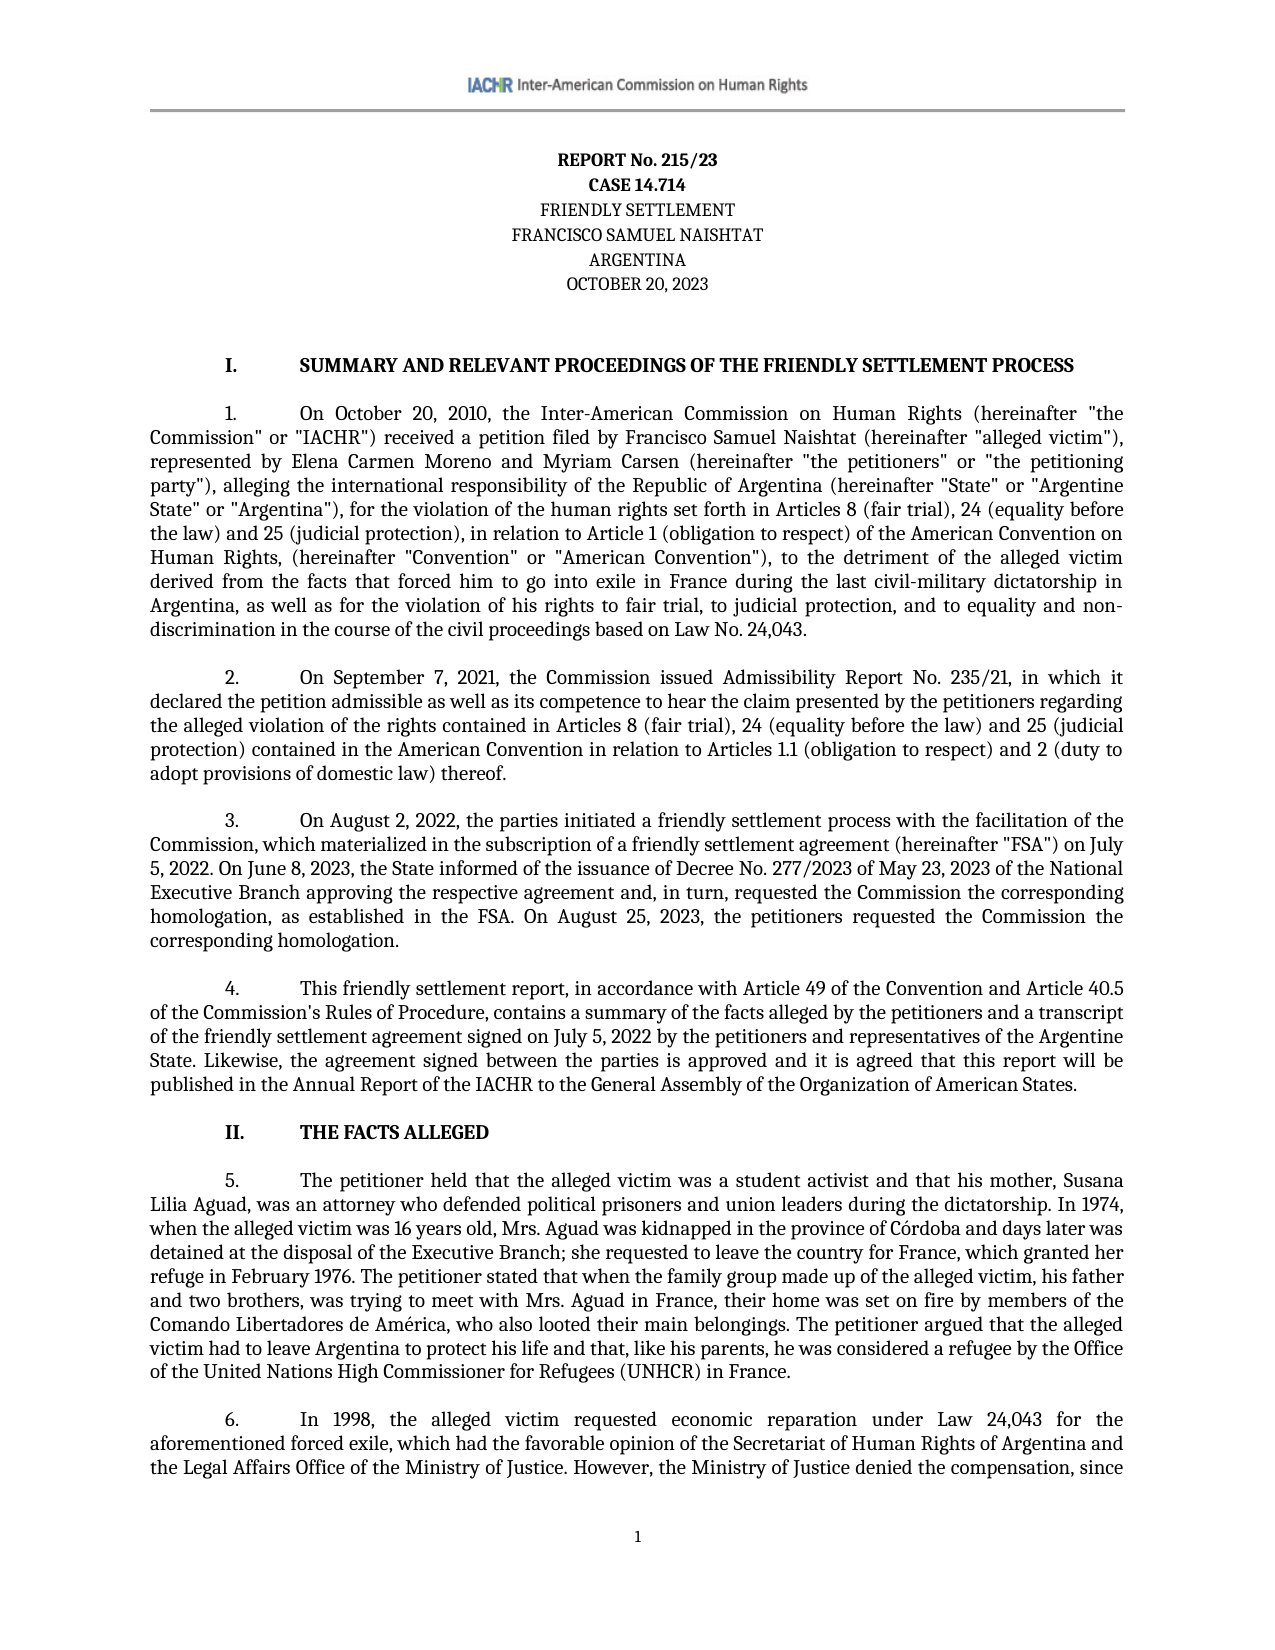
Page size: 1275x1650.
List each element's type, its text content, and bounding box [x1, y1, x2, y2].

text FRANCISCO SAMUEL NAISHTAT [150, 224, 1125, 246]
text ARGENTINA [150, 249, 1125, 271]
list On September 7, 2021, the Commission issued Admissibility Report No. 235/21, in which it declared the petition admissible as well as its competence to hear the claim presented by the petitioners regarding the alleged violation of the rights contained in Articles 8 (fair trial), 24 (equality before the law) and 25 (judicial protection) contained in the American Convention in relation to Articles 1.1 (obligation to respect) and 2 (duty to adopt provisions of domestic law) thereof. [150, 665, 1125, 785]
list This friendly settlement report, in accordance with Article 49 of the Convention and Article 40.5 of the Commission's Rules of Procedure, contains a summary of the facts alleged by the petitioners and a transcript of the friendly settlement agreement signed on July 5, 2022 by the petitioners and representatives of the Argentine State. Likewise, the agreement signed between the parties is approved and it is agreed that this report will be published in the Annual Report of the IACHR to the General Assembly of the Organization of American States. [150, 977, 1125, 1097]
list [150, 1408, 1125, 1480]
text CASE 14.714 [150, 175, 1125, 196]
text OCTOBER 20, 2023 [150, 274, 1125, 296]
list On October 20, 2010, the Inter-American Commission on Human Rights (hereinafter "the Commission" or "IACHR") received a petition filed by Francisco Samuel Naishtat (hereinafter "alleged victim"), represented by Elena Carmen Moreno and Myriam Carsen (hereinafter "the petitioners" or "the petitioning party"), alleging the international responsibility of the Republic of Argentina (hereinafter "State" or "Argentine State" or "Argentina"), for the violation of the human rights set forth in Articles 8 (fair trial), 24 (equality before the law) and 25 (judicial protection), in relation to Article 1 (obligation to respect) of the American Convention on Human Rights, (hereinafter "Convention" or "American Convention"), to the detriment of the alleged victim derived from the facts that forced him to go into exile in France during the last civil-military dictatorship in Argentina, as well as for the violation of his rights to fair trial, to judicial protection, and to equality and non-discrimination in the course of the civil proceedings based on Law No. 24,043. [150, 402, 1125, 641]
list SUMMARY AND RELEVANT PROCEEDINGS OF THE FRIENDLY SETTLEMENT PROCESS [150, 354, 1125, 378]
text REPORT No. 215/23 [150, 150, 1125, 172]
text FRIENDLY SETTLEMENT [150, 199, 1125, 221]
list On August 2, 2022, the parties initiated a friendly settlement process with the facilitation of the Commission, which materialized in the subscription of a friendly settlement agreement (hereinafter "FSA") on July 5, 2022. On June 8, 2023, the State informed of the issuance of Decree No. 277/2023 of May 23, 2023 of the National Executive Branch approving the respective agreement and, in turn, requested the Commission the corresponding homologation, as established in the FSA. On August 25, 2023, the petitioners requested the Commission the corresponding homologation. [150, 809, 1125, 953]
list THE FACTS ALLEGED [150, 1121, 1125, 1144]
picture [456, 75, 819, 95]
list The petitioner held that the alleged victim was a student activist and that his mother, Susana Lilia Aguad, was an attorney who defended political prisoners and union leaders during the dictatorship. In 1974, when the alleged victim was 16 years old, Mrs. Aguad was kidnapped in the province of Córdoba and days later was detained at the disposal of the Executive Branch; she requested to leave the country for France, which granted her refuge in February 1976. The petitioner stated that when the family group made up of the alleged victim, his father and two brothers, was trying to meet with Mrs. Aguad in France, their home was set on fire by members of the Comando Libertadores de América, who also looted their main belongings. The petitioner argued that the alleged victim had to leave Argentina to protect his life and that, like his parents, he was considered a refugee by the Office of the United Nations High Commissioner for Refugees (UNHCR) in France. [150, 1168, 1125, 1384]
